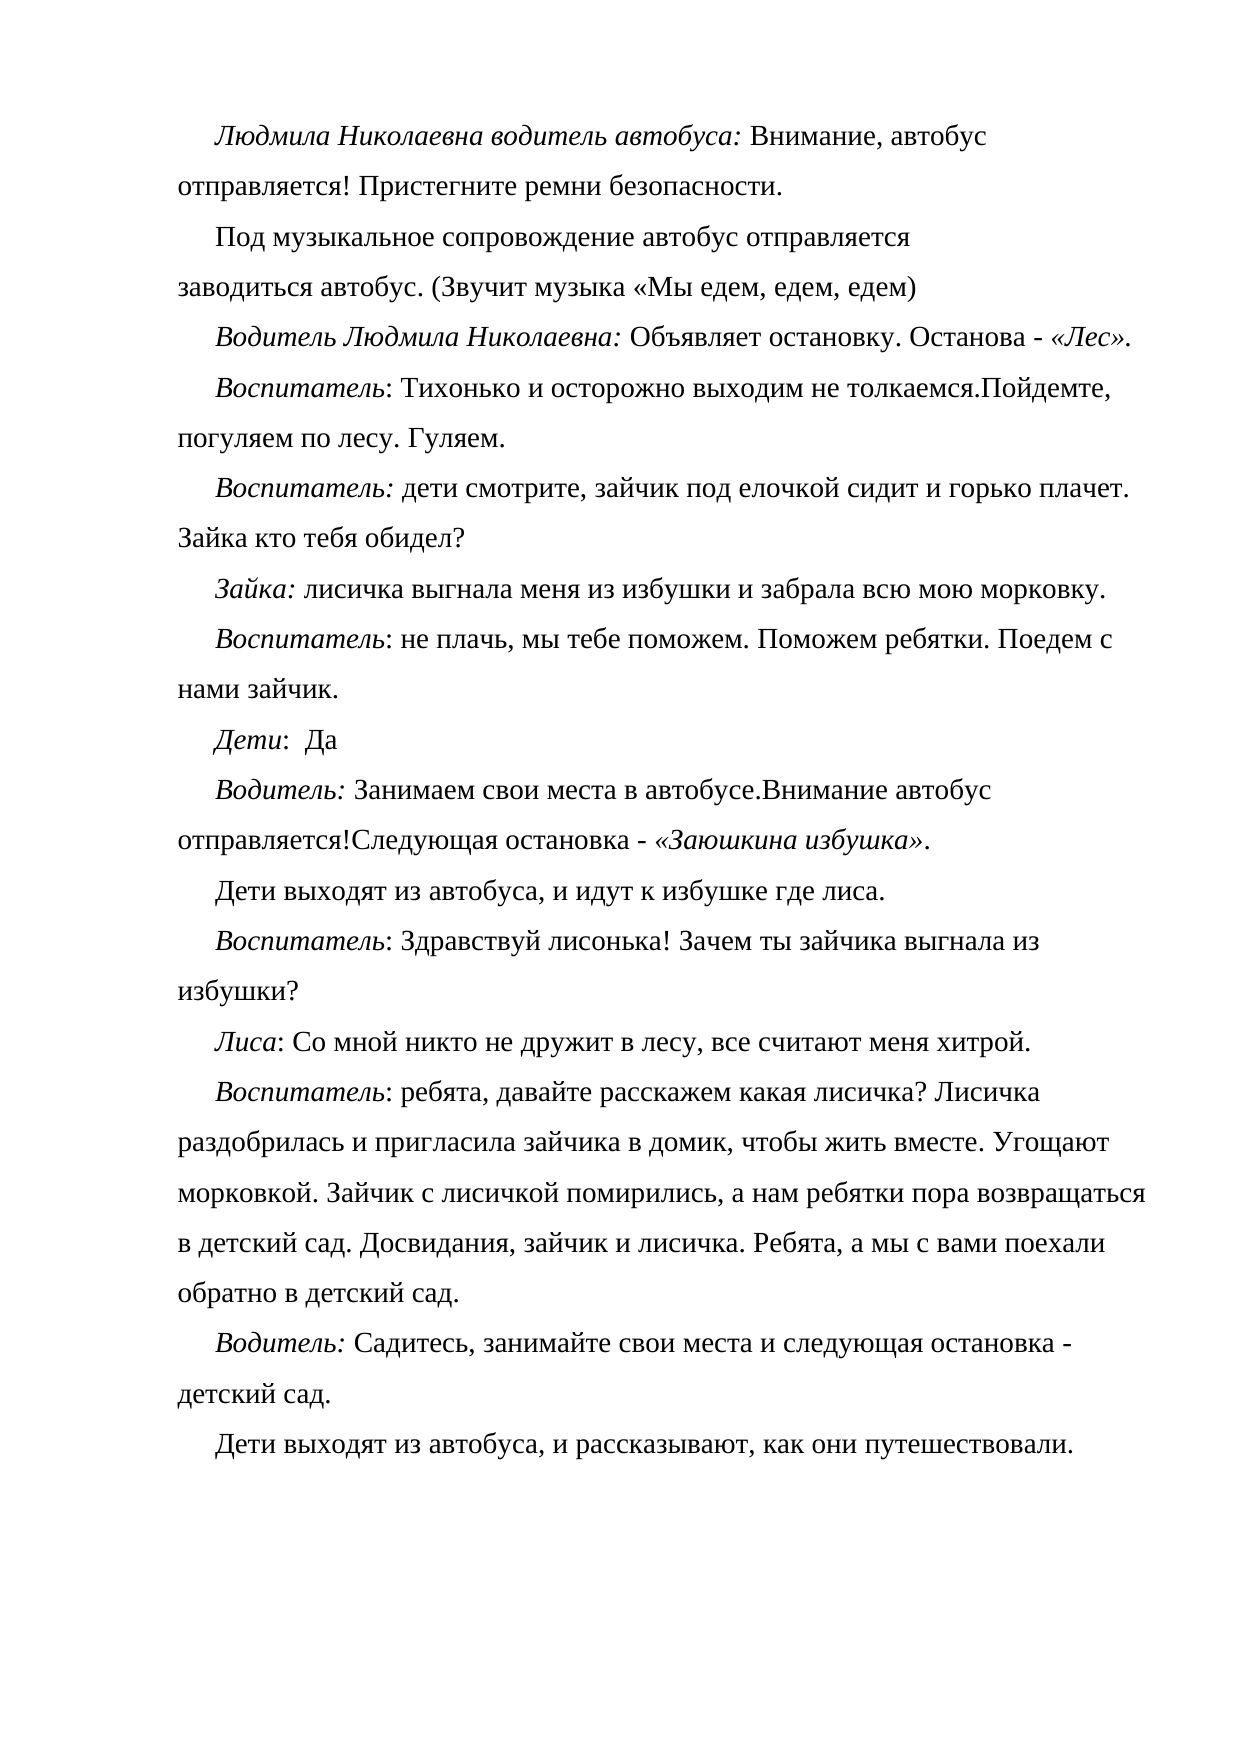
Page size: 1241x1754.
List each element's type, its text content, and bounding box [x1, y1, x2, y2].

text Водитель Людмила Николаевна: Объявляет остановку. Останова - «Лес». [177, 319, 1152, 353]
text Людмила Николаевна водитель автобуса: Внимание, автобус отправляется! Пристегните ремни безопасности. [177, 118, 1152, 202]
text Воспитатель: не плачь, мы тебе поможем. Поможем ребятки. Поедем с нами зайчик. [177, 621, 1152, 705]
text Дети выходят из автобуса, и идут к избушке где лиса. [177, 873, 1152, 906]
text Водитель: Садитесь, занимайте свои места и следующая остановка - детский сад. [177, 1326, 1152, 1409]
text Воспитатель: Тихонько и осторожно выходим не толкаемся.Пойдемте, погуляем по лесу. Гуляем. [177, 370, 1152, 453]
text Водитель: Занимаем свои места в автобусе.Внимание автобус отправляется!Следующая остановка - «Заюшкина избушка». [177, 772, 1152, 856]
text Дети: Да [177, 722, 1152, 755]
text Дети выходят из автобуса, и рассказывают, как они путешествовали. [177, 1426, 1152, 1460]
text Лиса: Со мной никто не дружит в лесу, все считают меня хитрой. [177, 1024, 1152, 1057]
text Воспитатель: Здравствуй лисонька! Зачем ты зайчика выгнала из избушки? [177, 923, 1152, 1007]
text Под музыкальное сопровождение автобус отправляется заводиться автобус. (Звучит музыка «Мы едем, едем, едем) [177, 219, 1152, 303]
text Воспитатель: дети смотрите, зайчик под елочкой сидит и горько плачет. Зайка кто тебя обидел? [177, 470, 1152, 554]
text Зайка: лисичка выгнала меня из избушки и забрала всю мою морковку. [177, 571, 1152, 604]
text Воспитатель: ребята, давайте расскажем какая лисичка? Лисичка раздобрилась и пригласила зайчика в домик, чтобы жить вместе. Угощают морковкой. Зайчик с лисичкой помирились, а нам ребятки пора возвращаться в детский сад. Досвидания, зайчик и лисичка. Ребята, а мы с вами поехали обратно в детский сад. [177, 1074, 1152, 1309]
